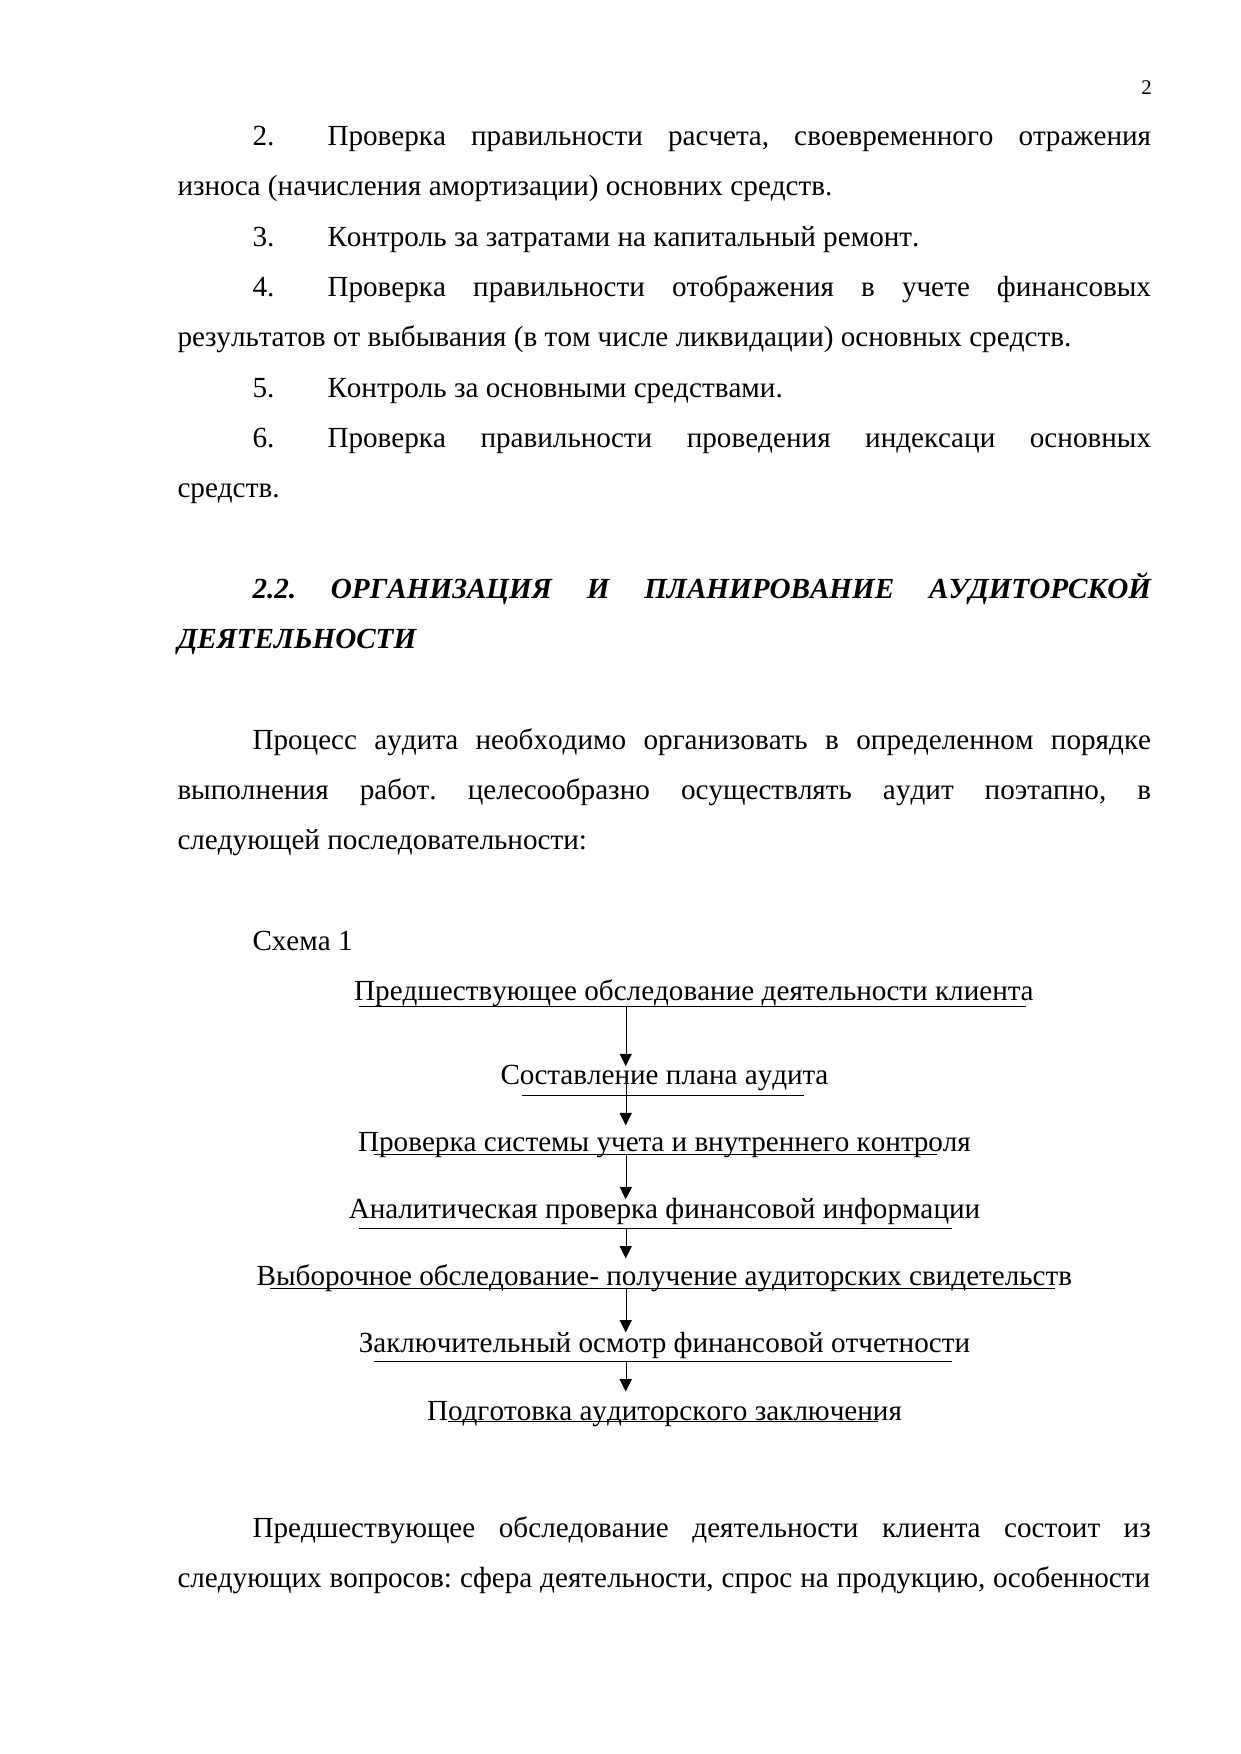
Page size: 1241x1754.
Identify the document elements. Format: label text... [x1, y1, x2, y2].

text Проверка системы учета и внутреннего контроля [177, 1124, 1152, 1158]
subtitle Схема 1 [177, 923, 1152, 957]
text Заключительный осмотр финансовой отчетности [177, 1326, 1152, 1359]
text Аналитическая проверка финансовой информации [177, 1191, 1152, 1225]
text Подготовка аудиторского заключения [177, 1393, 1152, 1426]
list Проверка правильности отображения в учете финансовых результатов от выбывания (в том числе ликвидации) основных средств. [177, 269, 1152, 353]
list Контроль за основными средствами. [177, 370, 1152, 403]
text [177, 1510, 1152, 1594]
subtitle Составление плана аудита [177, 1057, 1152, 1091]
list Проверка правильности проведения индексаци основных средств. [177, 420, 1152, 504]
text Процесс аудита необходимо организовать в определенном порядке выполнения работ. целесообразно осуществлять аудит поэтапно, в следующей последовательности: [177, 722, 1152, 856]
subtitle Предшествующее обследование деятельности клиента [177, 973, 1152, 1007]
text Выборочное обследование- получение аудиторских свидетельств [177, 1258, 1152, 1292]
list Проверка правильности расчета, своевременного отражения износа (начисления амортизации) основних средств. [177, 118, 1152, 202]
text 2.2. ОРГАНИЗАЦИЯ И ПЛАНИРОВАНИЕ АУДИТОРСКОЙ ДЕЯТЕЛЬНОСТИ [177, 571, 1152, 655]
list Контроль за затратами на капитальный ремонт. [177, 219, 1152, 252]
